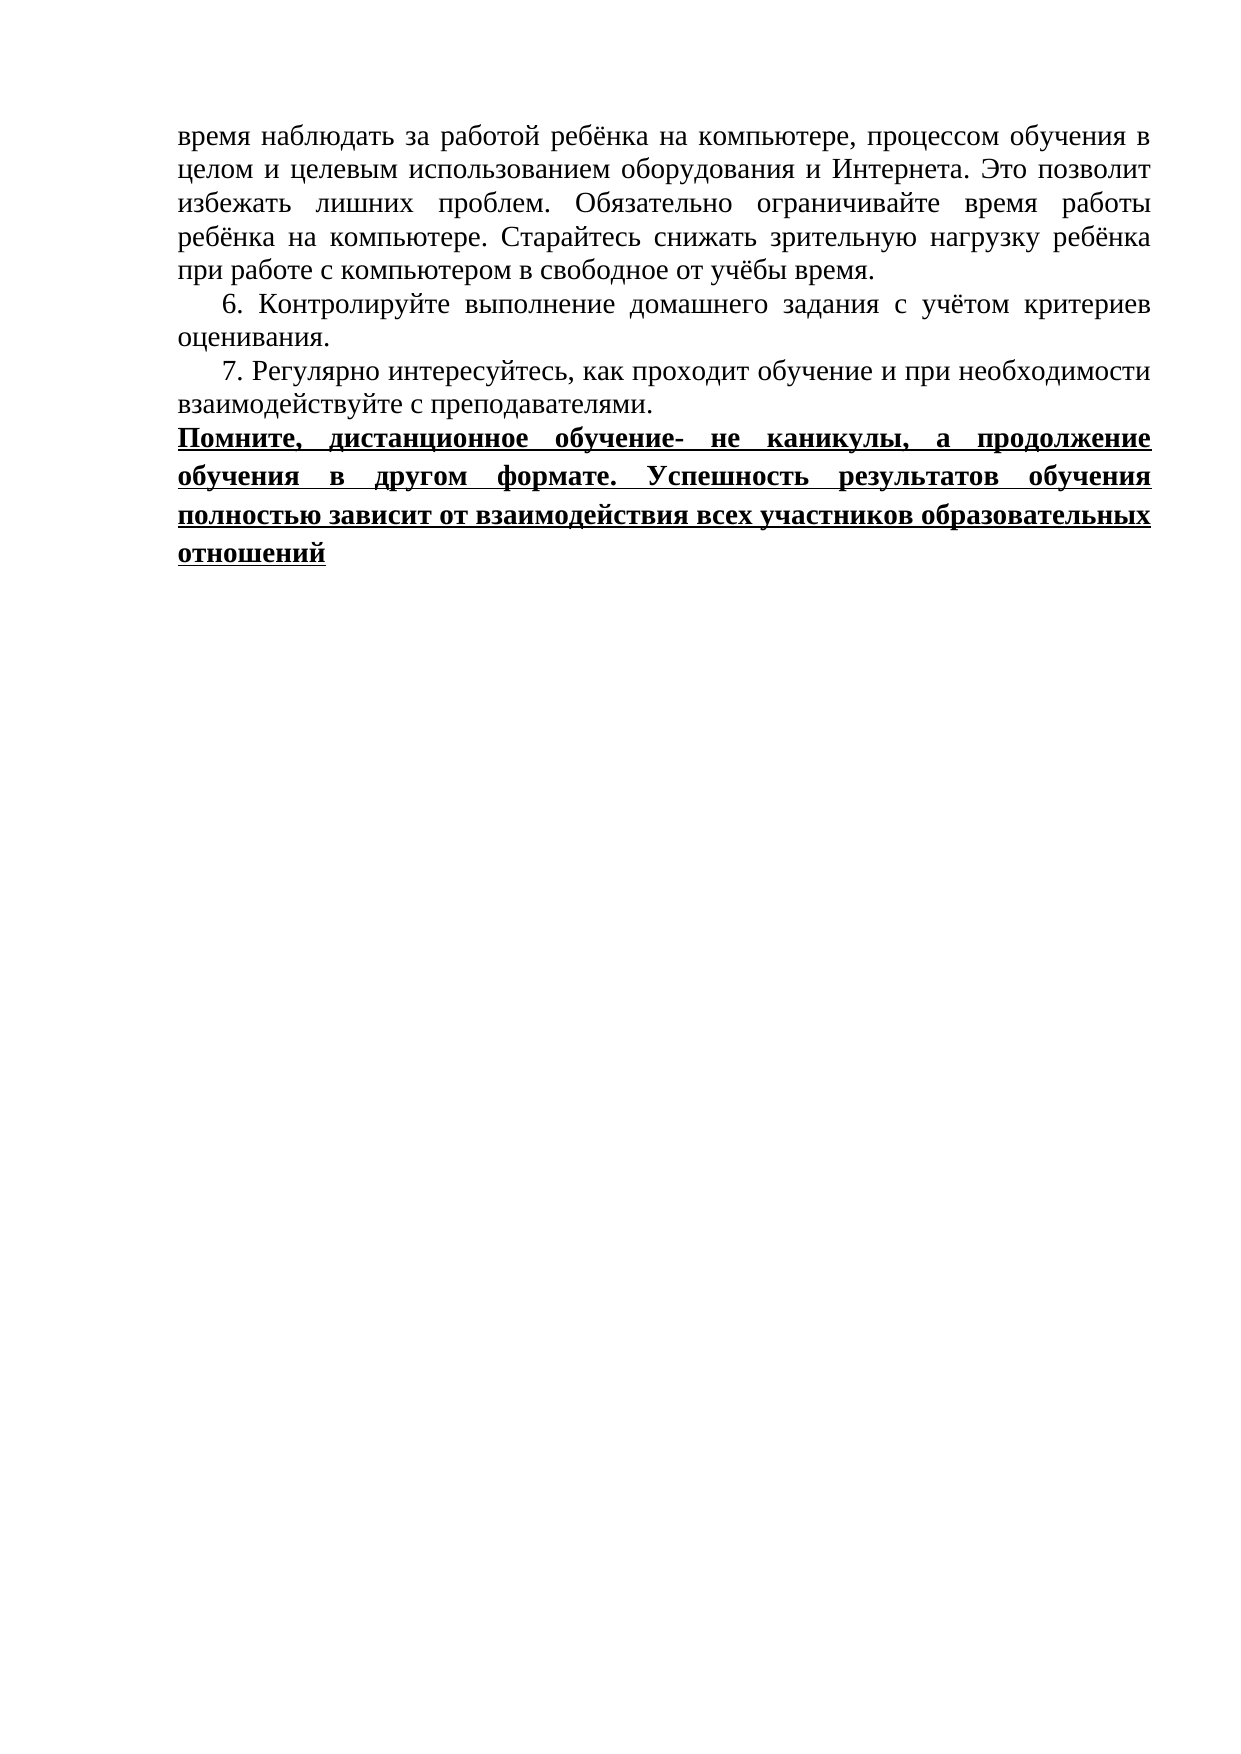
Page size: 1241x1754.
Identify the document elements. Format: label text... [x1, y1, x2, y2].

text Помните, дистанционное обучение- не каникулы, а продолжение обучения в другом формате. Успешность результатов обучения полностью зависит от взаимодействия всех участников образовательных отношений [177, 420, 1152, 449]
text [177, 118, 1152, 286]
text 6. Контролируйте выполнение домашнего задания с учётом критериев оценивания. [177, 286, 1152, 353]
text 7. Регулярно интересуйтесь, как проходит обучение и при необходимости взаимодействуйте с преподавателями. [177, 353, 1152, 420]
text Помните, дистанционное обучение- не каникулы, а продолжение обучения в другом формате. Успешность результатов обучения полностью зависит от взаимодействия всех участников образовательных отношений [177, 450, 1152, 488]
text Помните, дистанционное обучение- не каникулы, а продолжение обучения в другом формате. Успешность результатов обучения полностью зависит от взаимодействия всех участников образовательных отношений [177, 489, 1152, 569]
